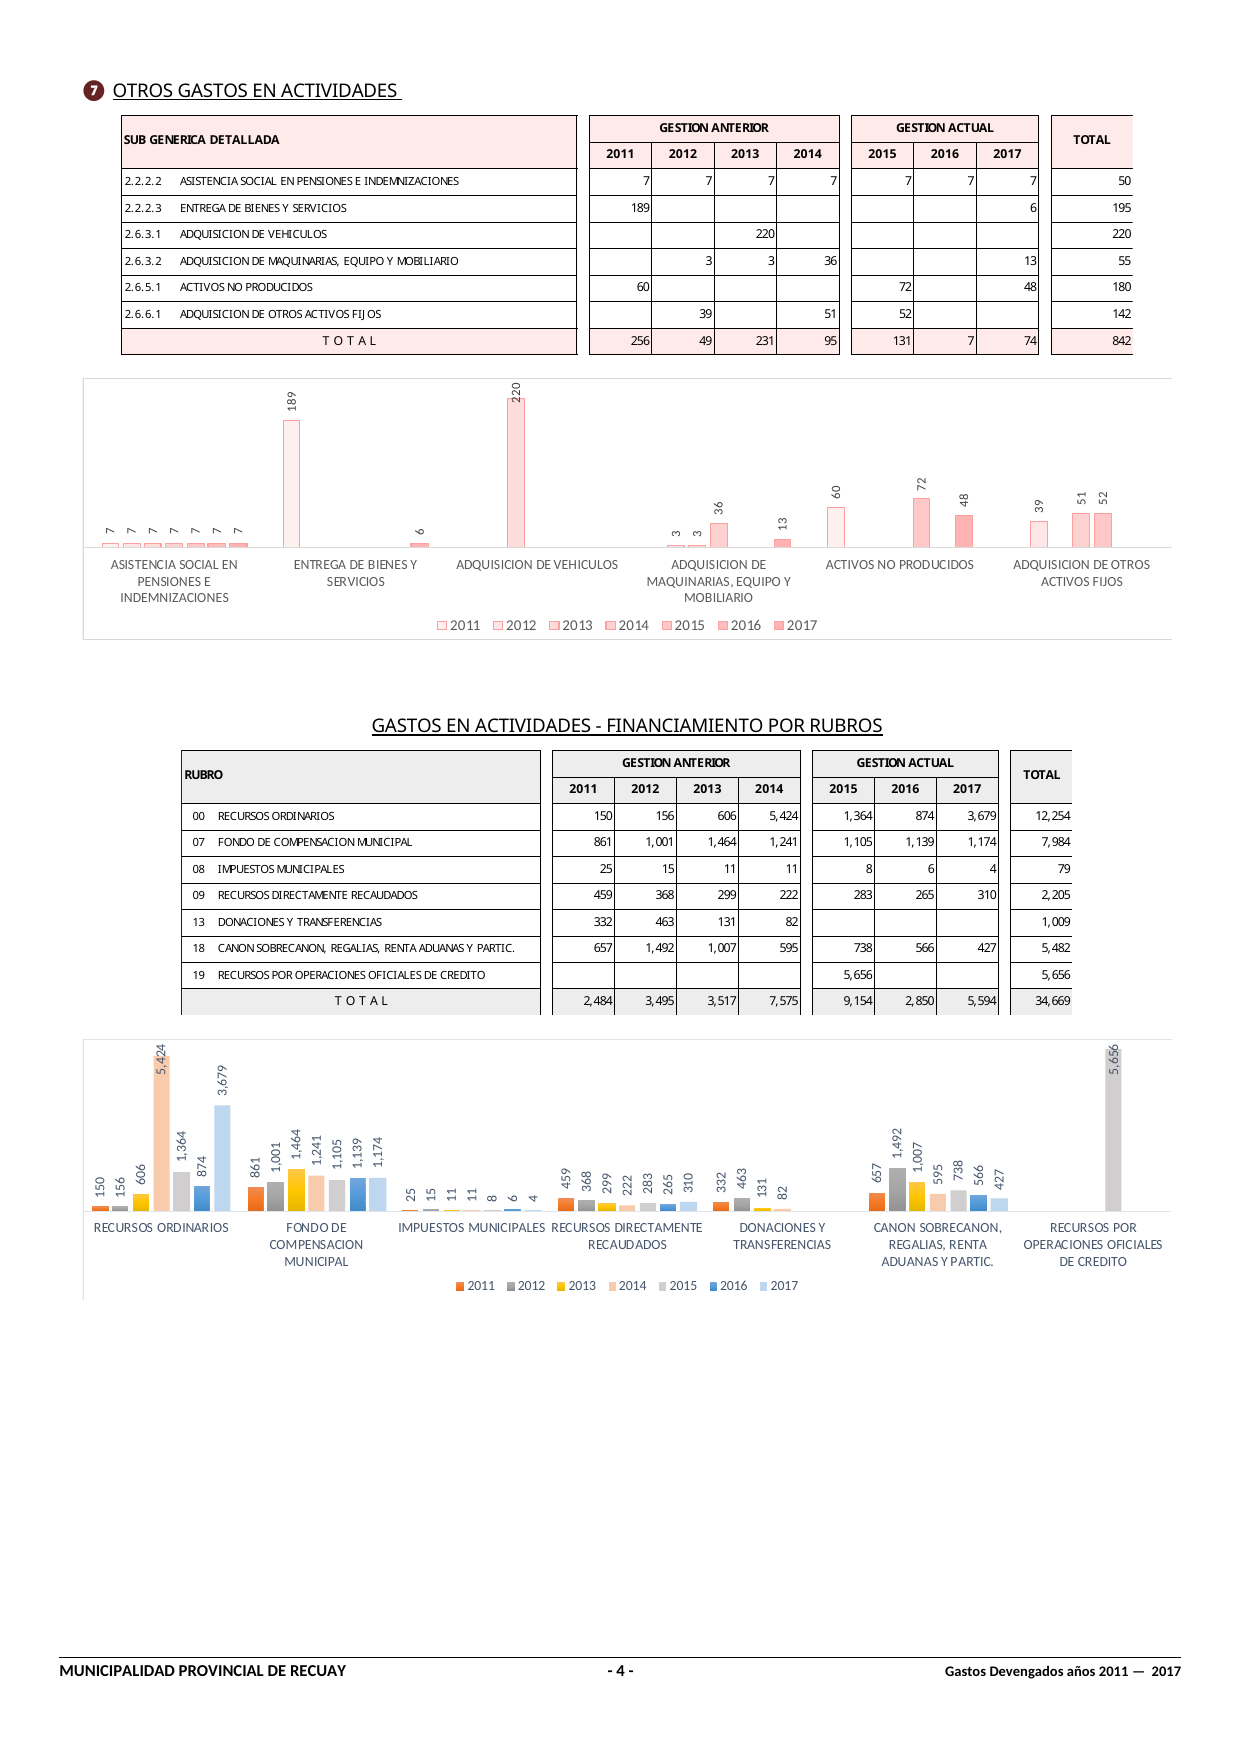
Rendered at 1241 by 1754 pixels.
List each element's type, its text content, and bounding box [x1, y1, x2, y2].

table_header GASTOS EN ACTIVIDADES - FINANCIAMIENTO POR RUBROS [59, 668, 1195, 1306]
table_header ❼ OTROS GASTOS EN ACTIVIDADES [59, 71, 1195, 645]
